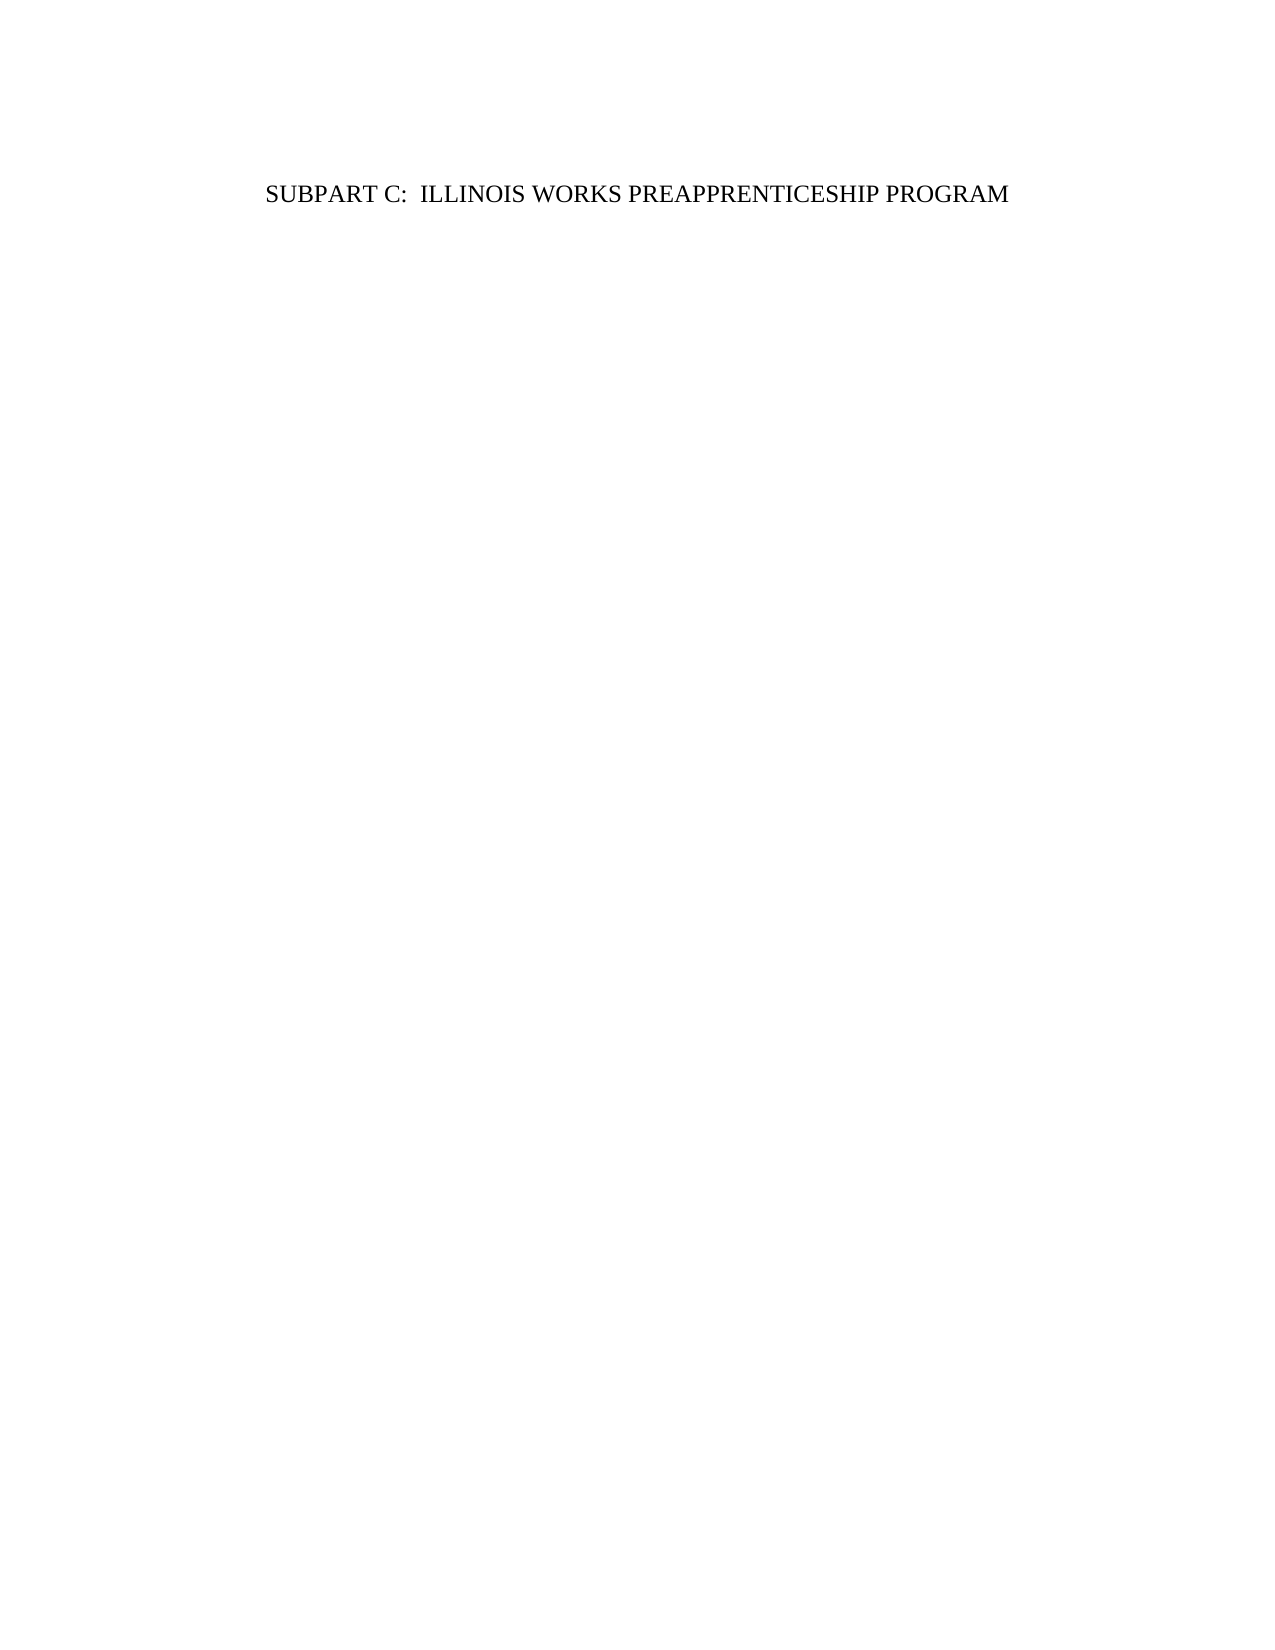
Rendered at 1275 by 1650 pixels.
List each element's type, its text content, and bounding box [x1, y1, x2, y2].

text SUBPART C: ILLINOIS WORKS PREAPPRENTICESHIP PROGRAM [150, 179, 1125, 207]
